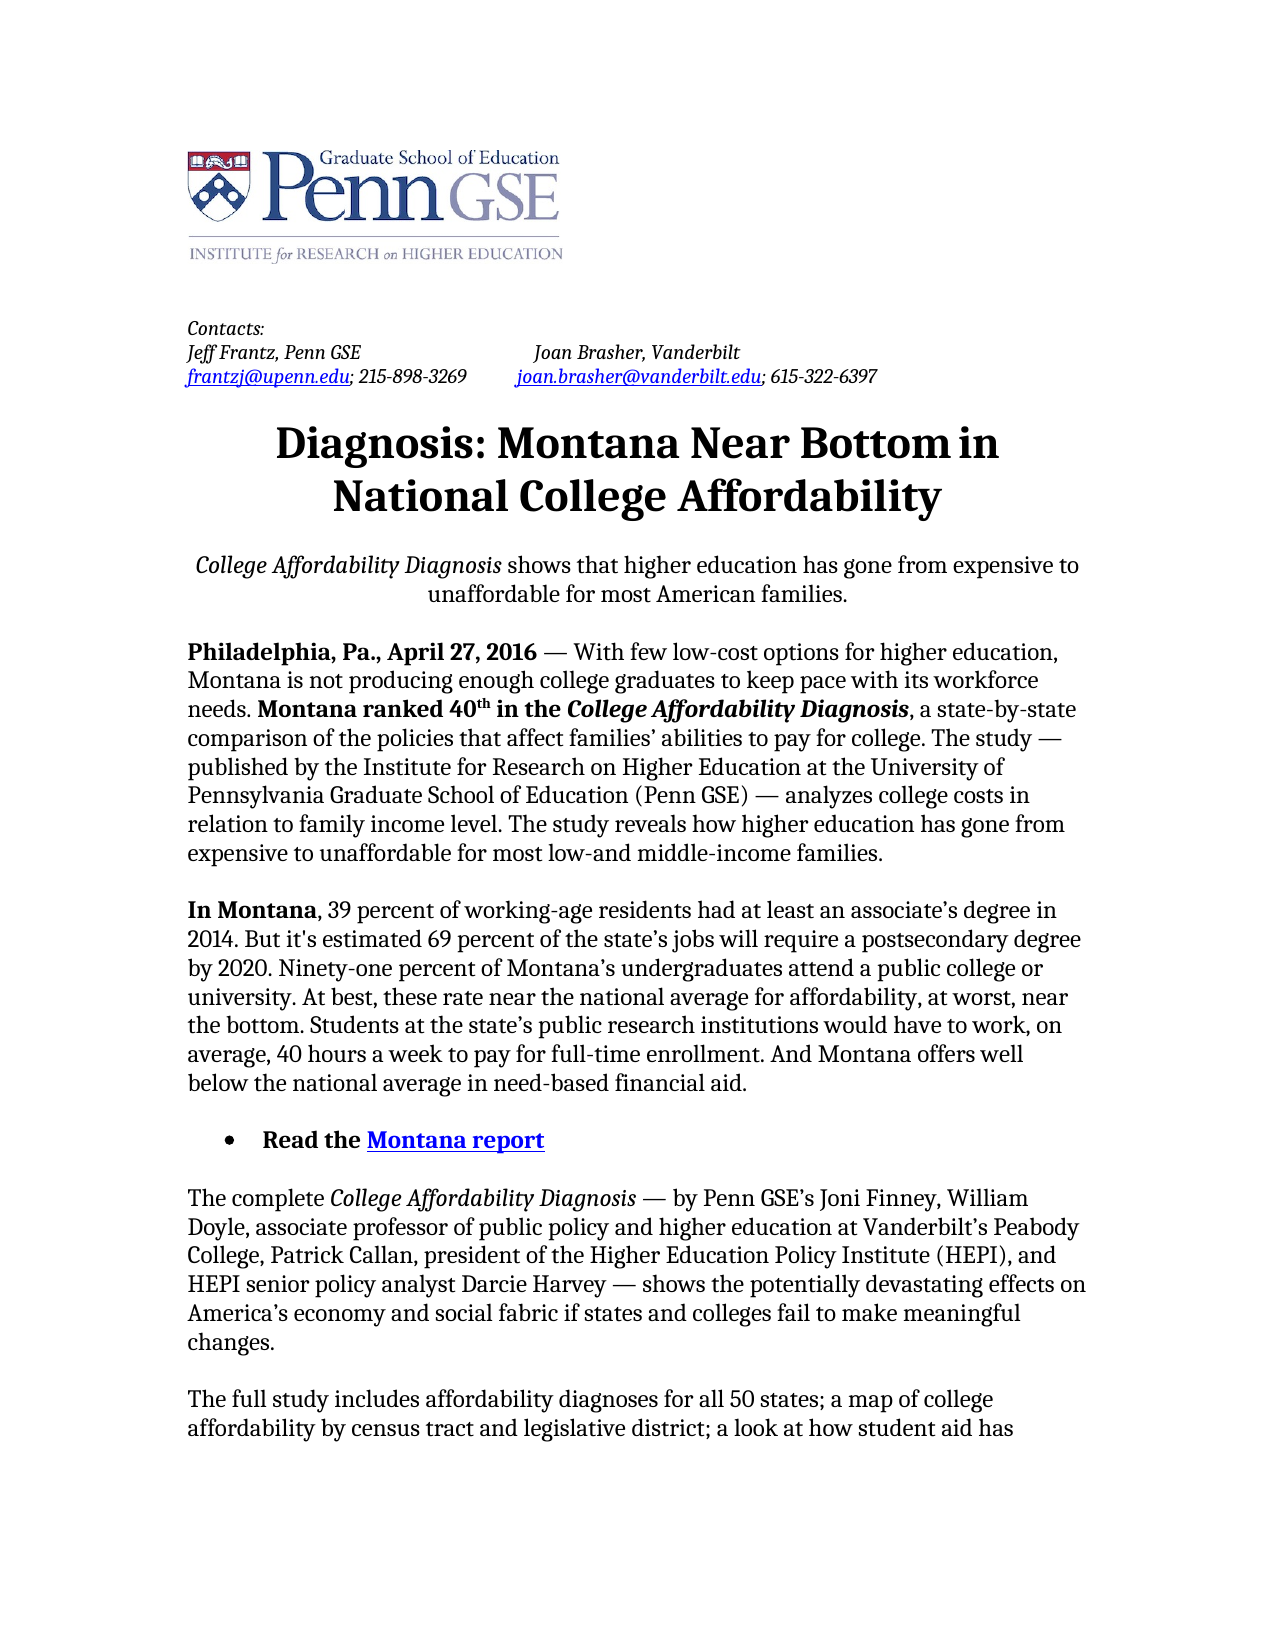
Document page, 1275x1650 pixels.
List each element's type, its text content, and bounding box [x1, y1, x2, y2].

text Contacts: [187, 317, 1087, 341]
list Read the Montana report [225, 1126, 1087, 1155]
text Diagnosis: Montana Near Bottom in [187, 417, 1087, 470]
text Philadelphia, Pa., April 27, 2016 — With few low-cost options for higher education, Montana is not producing enough college graduates to keep pace with its workforce needs. Montana ranked 40th in the College Affordability Diagnosis, a state-by-state comparison of the policies that affect families’ abilities to pay for college. The study — published by the Institute for Research on Higher Education at the University of Pennsylvania Graduate School of Education (Penn GSE) — analyzes college costs in relation to family income level. The study reveals how higher education has gone from expensive to unaffordable for most low-and middle-income families. [187, 638, 1087, 868]
text The complete College Affordability Diagnosis — by Penn GSE’s Joni Finney, William Doyle, associate professor of public policy and higher education at Vanderbilt’s Peabody College, Patrick Callan, president of the Higher Education Policy Institute (HEPI), and HEPI senior policy analyst Darcie Harvey — shows the potentially devastating effects on America’s economy and social fabric if states and colleges fail to make meaningful changes. [187, 1184, 1087, 1356]
text frantzj@upenn.edu; 215-898-3269 joan.brasher@vanderbilt.edu; 615-322-6397 [187, 364, 1087, 388]
text In Montana, 39 percent of working-age residents had at least an associate’s degree in 2014. But it's estimated 69 percent of the state’s jobs will require a postsecondary degree by 2020. Ninety-one percent of Montana’s undergraduates attend a public college or university. At best, these rate near the national average for affordability, at worst, near the bottom. Students at the state’s public research institutions would have to work, on average, 40 hours a week to pay for full-time enrollment. And Montana offers well below the national average in need-based financial aid. [187, 896, 1087, 1098]
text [187, 1385, 1087, 1443]
text National College Affordability [187, 470, 1087, 523]
picture [187, 150, 563, 264]
text College Affordability Diagnosis shows that higher education has gone from expensive to unaffordable for most American families. [187, 551, 1087, 609]
text Jeff Frantz, Penn GSE Joan Brasher, Vanderbilt [187, 341, 1087, 364]
